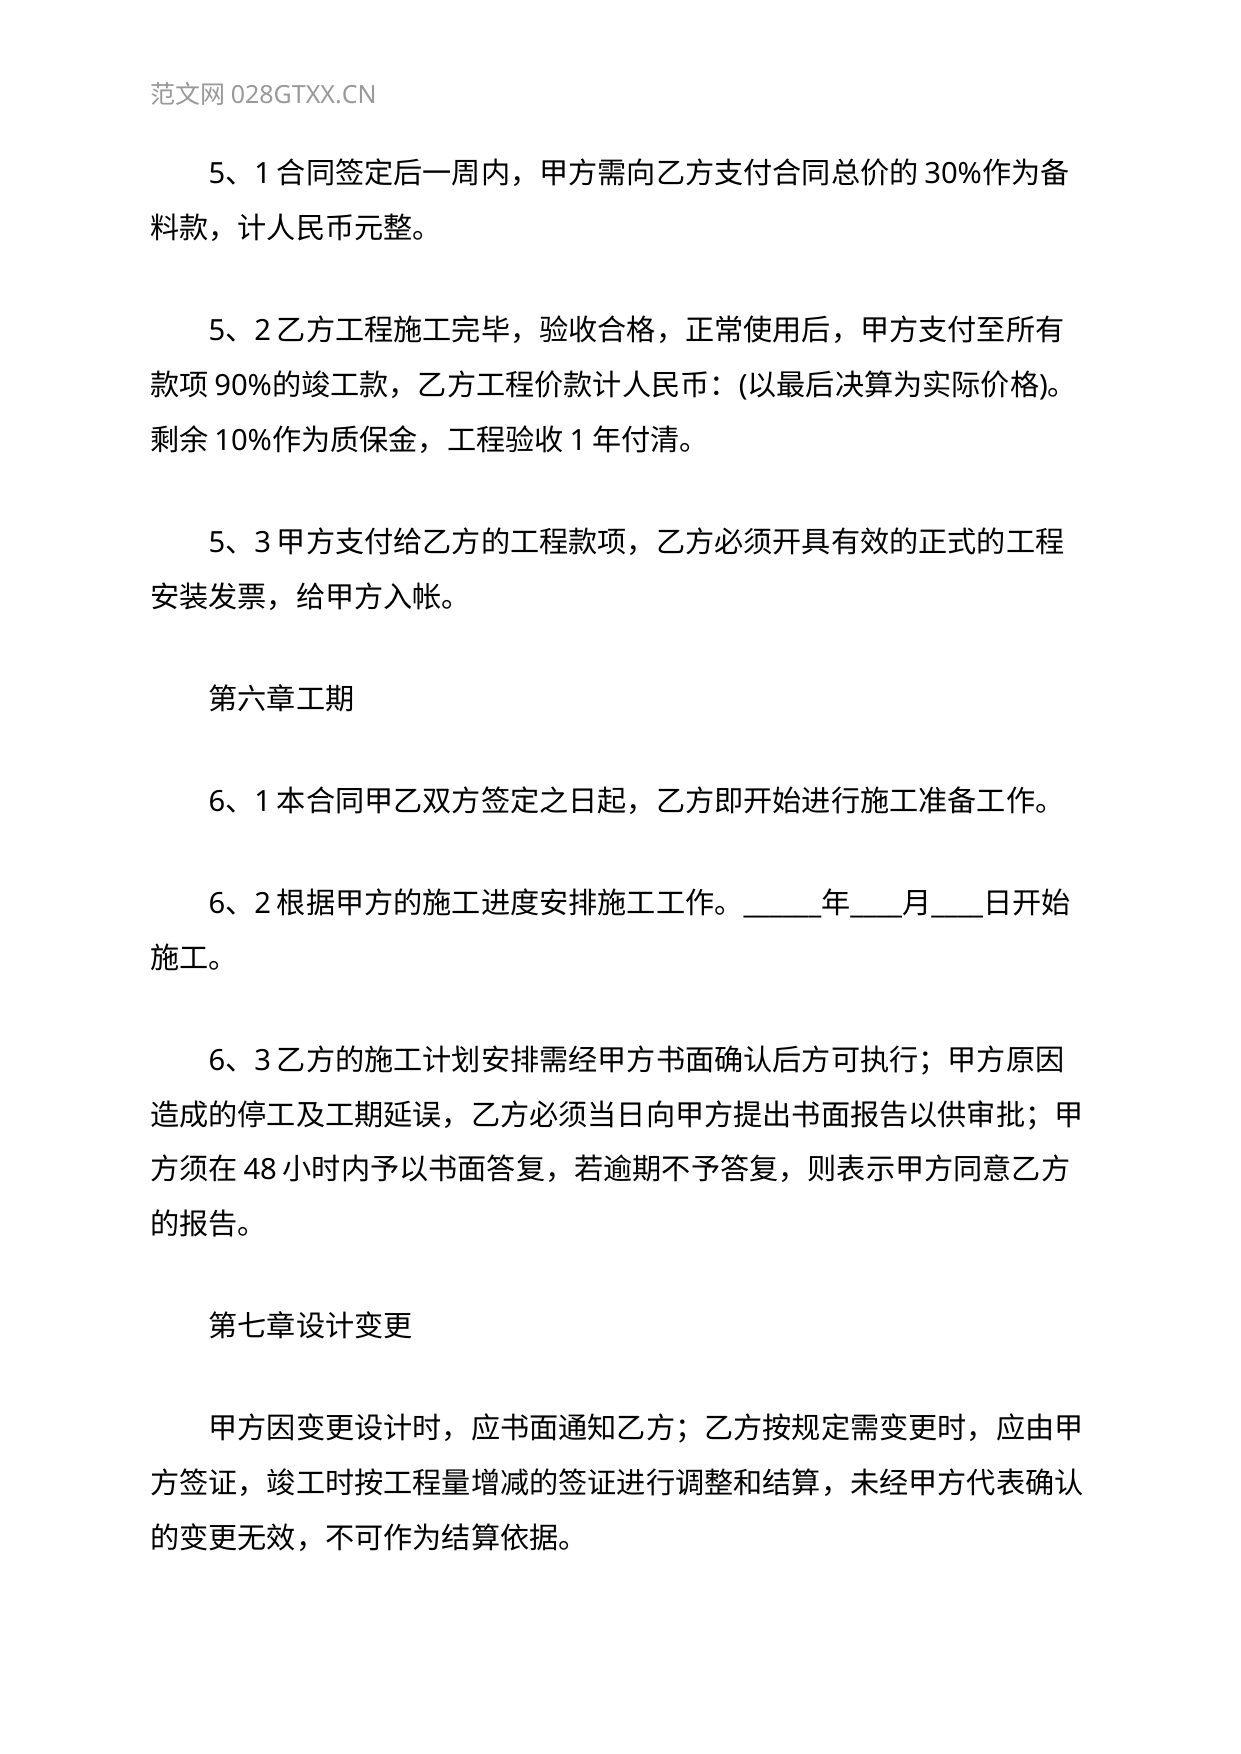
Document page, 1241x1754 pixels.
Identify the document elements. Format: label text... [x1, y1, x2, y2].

text 5、1合同签定后一周内，甲方需向乙方支付合同总价的30%作为备料款，计人民币元整。 [150, 150, 1090, 247]
text 第七章设计变更 [150, 1303, 1090, 1345]
text 5、3甲方支付给乙方的工程款项，乙方必须开具有效的正式的工程安装发票，给甲方入帐。 [150, 519, 1090, 616]
text 6、3乙方的施工计划安排需经甲方书面确认后方可执行；甲方原因造成的停工及工期延误，乙方必须当日向甲方提出书面报告以供审批；甲方须在48小时内予以书面答复，若逾期不予答复，则表示甲方同意乙方的报告。 [150, 1036, 1090, 1243]
text 第六章工期 [150, 676, 1090, 718]
text 6、2根据甲方的施工进度安排施工工作。______年____月____日开始施工。 [150, 879, 1090, 977]
text 甲方因变更设计时，应书面通知乙方；乙方按规定需变更时，应由甲方签证，竣工时按工程量增减的签证进行调整和结算，未经甲方代表确认的变更无效，不可作为结算依据。 [150, 1404, 1090, 1557]
text 6、1本合同甲乙双方签定之日起，乙方即开始进行施工准备工作。 [150, 777, 1090, 820]
text 5、2乙方工程施工完毕，验收合格，正常使用后，甲方支付至所有款项90%的竣工款，乙方工程价款计人民币：(以最后决算为实际价格)。剩余10%作为质保金，工程验收1年付清。 [150, 307, 1090, 459]
